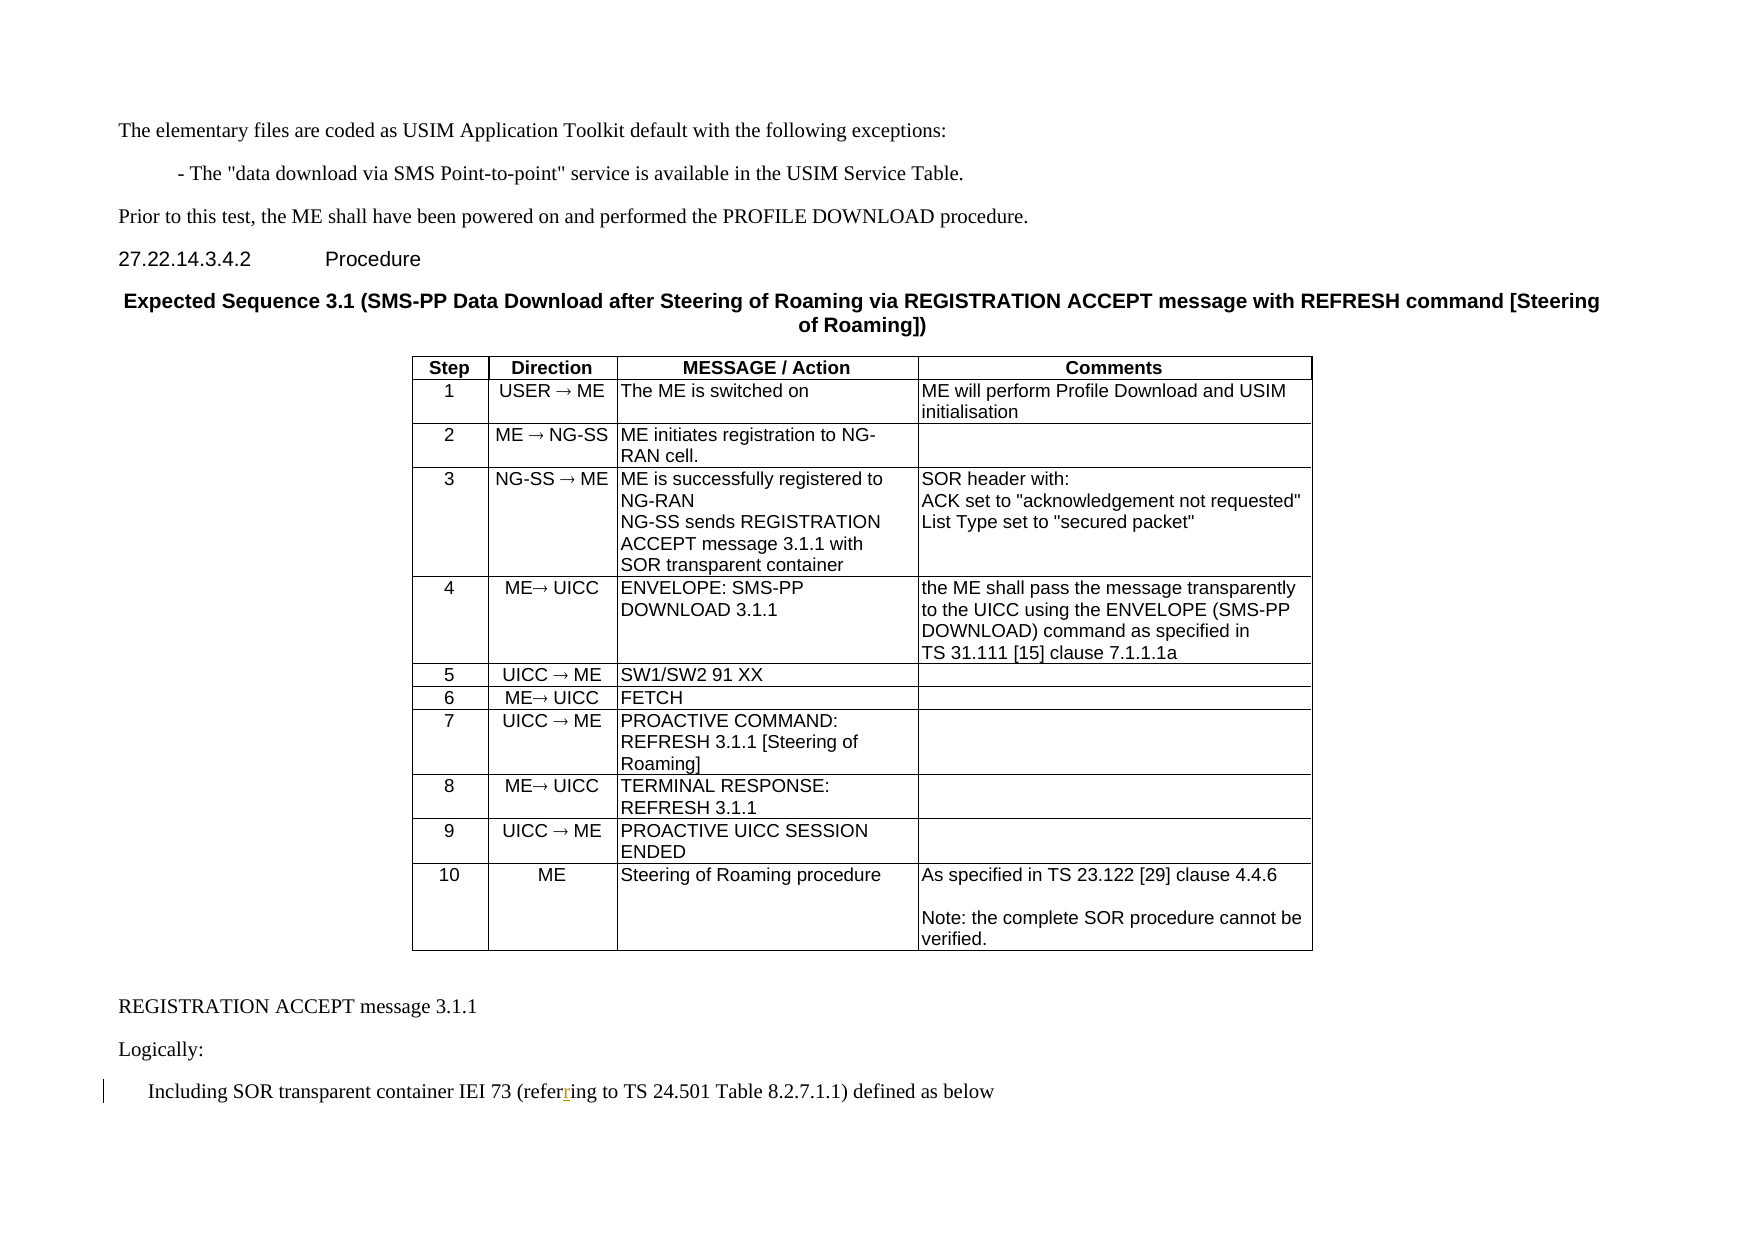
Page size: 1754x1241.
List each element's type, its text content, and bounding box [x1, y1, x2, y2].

table_cell Steering of Roaming procedure [618, 864, 918, 950]
text Including SOR transparent container IEI 73 (refering to TS 24.501 Table 8.2.7.1.1) defined as below [118, 1079, 1606, 1103]
table_cell NG-SS ME [489, 468, 617, 576]
table_cell UICC ME [489, 819, 617, 862]
table_cell [919, 423, 1312, 467]
table_cell TERMINAL RESPONSE: REFRESH 3.1.1 [618, 775, 918, 818]
table_cell ME is successfully registered to NG-RAN NG-SS sends REGISTRATION ACCEPT message 3.1.1 with SOR transparent container [618, 468, 918, 576]
table_cell SW1/SW2 91 XX [618, 664, 918, 686]
table_cell The ME is switched on [618, 380, 918, 423]
table_cell [919, 686, 1312, 708]
table_cell UICC ME [489, 664, 617, 686]
table_cell 2 [413, 424, 488, 467]
table_cell [919, 774, 1312, 818]
table_cell 3 [413, 468, 488, 576]
table_cell USER ME [489, 380, 617, 423]
text - The "data download via SMS Point-to-point" service is available in the USIM Service Table. [148, 161, 1606, 185]
table_cell UICC ME [489, 710, 617, 774]
table_cell ME NG-SS [489, 424, 617, 467]
table_cell the ME shall pass the message transparently to the UICC using the ENVELOPE (SMS-PP DOWNLOAD) command as specified in TS 31.111 [15] clause 7.1.1.1a [919, 576, 1312, 663]
table_cell 9 [413, 819, 488, 862]
table_cell ME [489, 864, 617, 950]
table_header Direction [490, 357, 617, 378]
text Expected Sequence 3.1 (SMS-PP Data Download after Steering of Roaming via REGISTRATION ACCEPT message with REFRESH command [Steering of Roaming]) [118, 289, 1606, 337]
table_header Comments [919, 357, 1311, 378]
table_cell As specified in TS 23.122 [29] clause 4.4.6 Note: the complete SOR procedure cannot be verified. [919, 863, 1312, 950]
text 27.22.14.3.4.2 Procedure [118, 247, 1606, 271]
table_cell SOR header with: ACK set to "acknowledgement not requested" List Type set to "secured packet" [919, 467, 1312, 576]
table_cell ME will perform Profile Download and USIM initialisation [919, 380, 1312, 423]
table_cell 5 [413, 664, 488, 686]
table_cell PROACTIVE COMMAND: REFRESH 3.1.1 [Steering of Roaming] [618, 710, 918, 774]
table_cell 1 [413, 380, 488, 423]
table_cell ME UICC [489, 775, 617, 818]
table_cell ME UICC [489, 687, 617, 708]
table_cell [919, 709, 1312, 774]
table_cell ME UICC [489, 577, 617, 663]
text Logically: [118, 1036, 1606, 1061]
table_cell [919, 818, 1312, 862]
table_header MESSAGE / Action [618, 357, 918, 378]
table_cell ENVELOPE: SMS-PP DOWNLOAD 3.1.1 [618, 577, 918, 663]
table_cell 7 [413, 710, 488, 774]
table_cell 4 [413, 577, 488, 663]
table_cell FETCH [618, 687, 918, 708]
table_cell 10 [413, 864, 488, 950]
text Prior to this test, the ME shall have been powered on and performed the PROFILE DOWNLOAD procedure. [118, 204, 1606, 228]
table_cell 6 [413, 687, 488, 708]
table_cell ME initiates registration to NG-RAN cell. [618, 424, 918, 467]
text REGISTRATION ACCEPT message 3.1.1 [118, 994, 1606, 1018]
table_header Step [413, 357, 488, 378]
table_cell PROACTIVE UICC SESSION ENDED [618, 819, 918, 862]
text The elementary files are coded as USIM Application Toolkit default with the following exceptions: [118, 118, 1606, 142]
table_cell 8 [413, 775, 488, 818]
table_cell [919, 663, 1312, 686]
